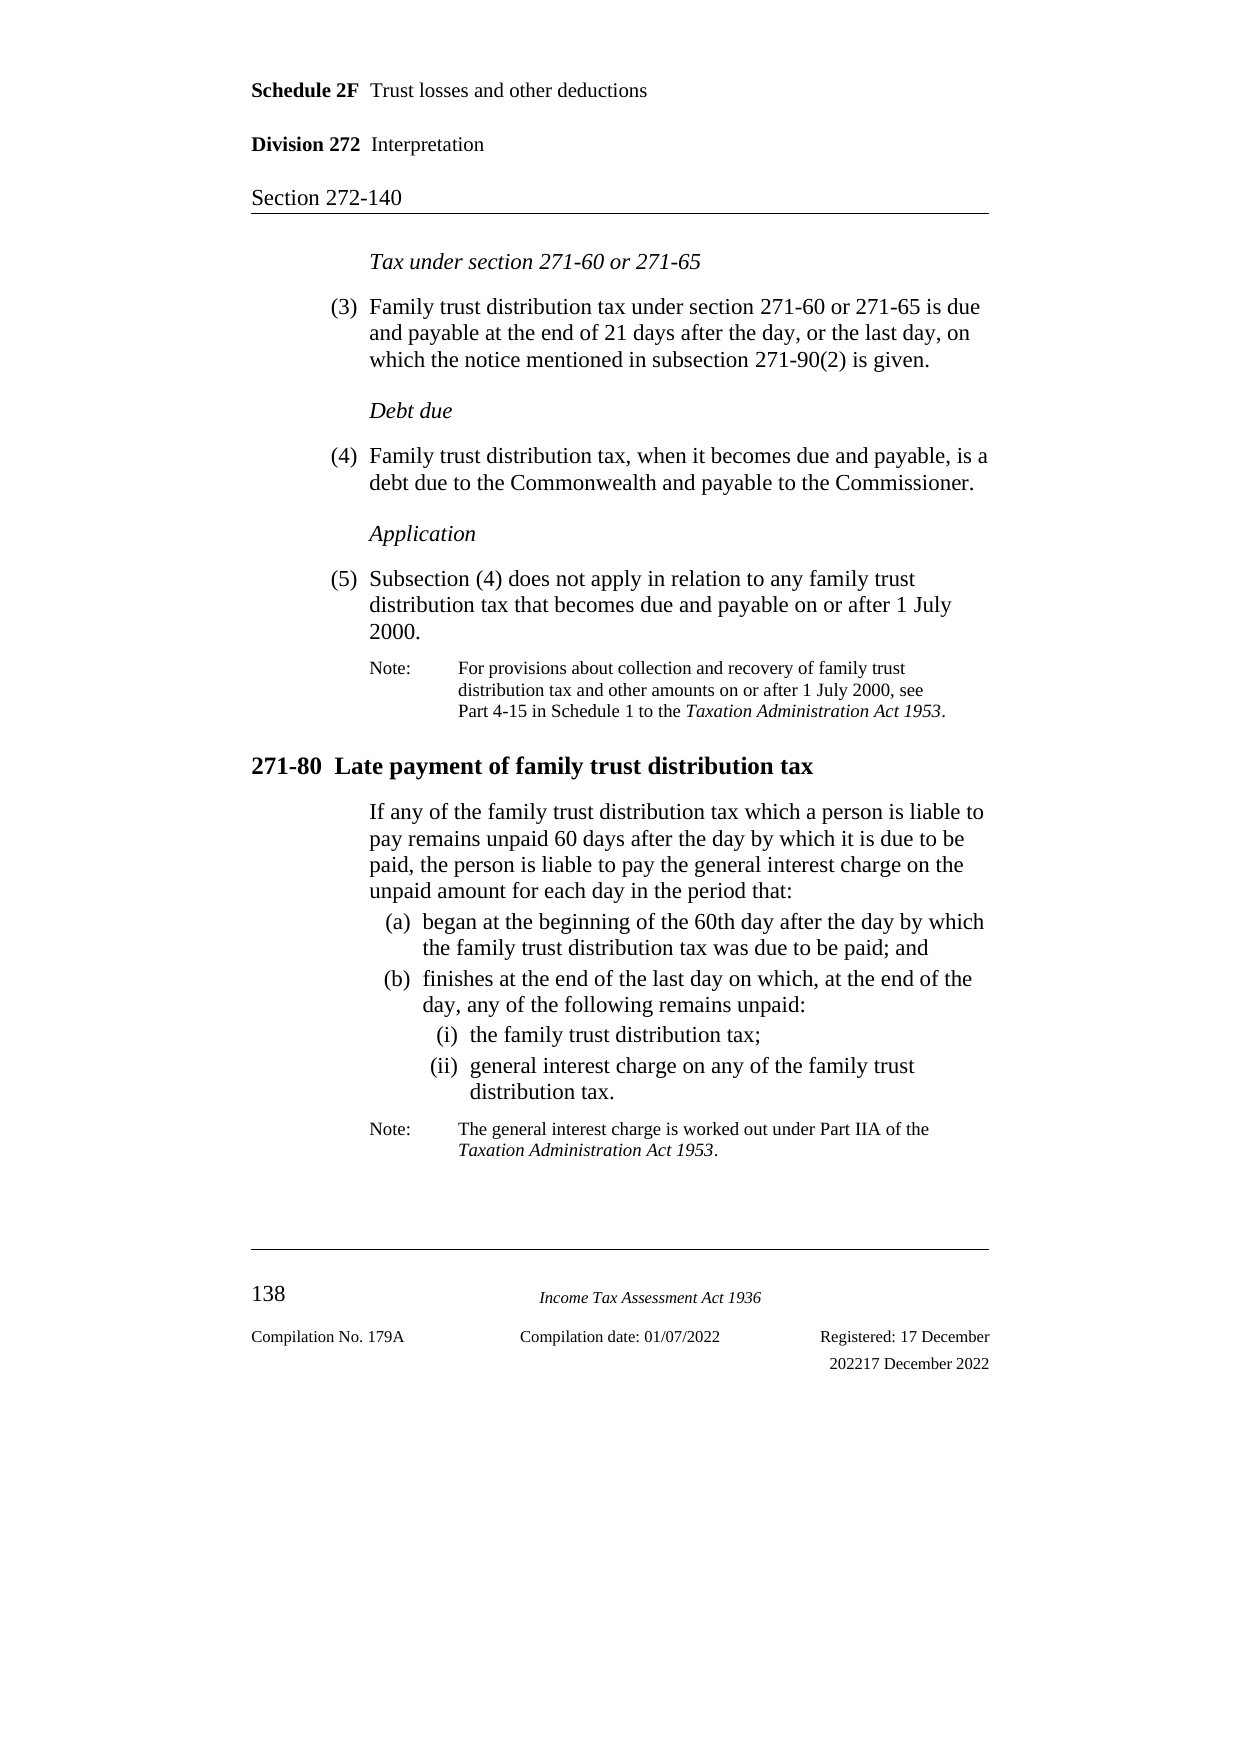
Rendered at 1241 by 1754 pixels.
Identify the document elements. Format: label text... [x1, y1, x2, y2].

text (ii) general interest charge on any of the family trust distribution tax. [251, 1052, 989, 1105]
text If any of the family trust distribution tax which a person is liable to pay remains unpaid 60 days after the day by which it is due to be paid, the person is liable to pay the general interest charge on the unpaid amount for each day in the period that: [251, 798, 989, 904]
text (i) the family trust distribution tax; [251, 1022, 989, 1048]
text Application [369, 520, 989, 546]
text (a) began at the beginning of the 60th day after the day by which the family trust distribution tax was due to be paid; and [251, 908, 989, 961]
text Debt due [369, 397, 989, 423]
text (5) Subsection (4) does not apply in relation to any family trust distribution tax that becomes due and payable on or after 1 July 2000. [251, 565, 989, 644]
text 271-80 Late payment of family trust distribution tax [251, 751, 989, 779]
text (4) Family trust distribution tax, when it becomes due and payable, is a debt due to the Commonwealth and payable to the Commissioner. [251, 442, 989, 495]
text Tax under section 271-60 or 271-65 [369, 248, 989, 274]
text Note: For provisions about collection and recovery of family trust distribution tax and other amounts on or after 1 July 2000, see Part 4-15 in Schedule 1 to the Taxation Administration Act 1953. [369, 657, 989, 722]
text Note: The general interest charge is worked out under Part IIA of the Taxation Administration Act 1953. [369, 1117, 989, 1161]
text (b) finishes at the end of the last day on which, at the end of the day, any of the following remains unpaid: [251, 965, 989, 1017]
text (3) Family trust distribution tax under section 271-60 or 271-65 is due and payable at the end of 21 days after the day, or the last day, on which the notice mentioned in subsection 271-90(2) is given. [251, 293, 989, 372]
